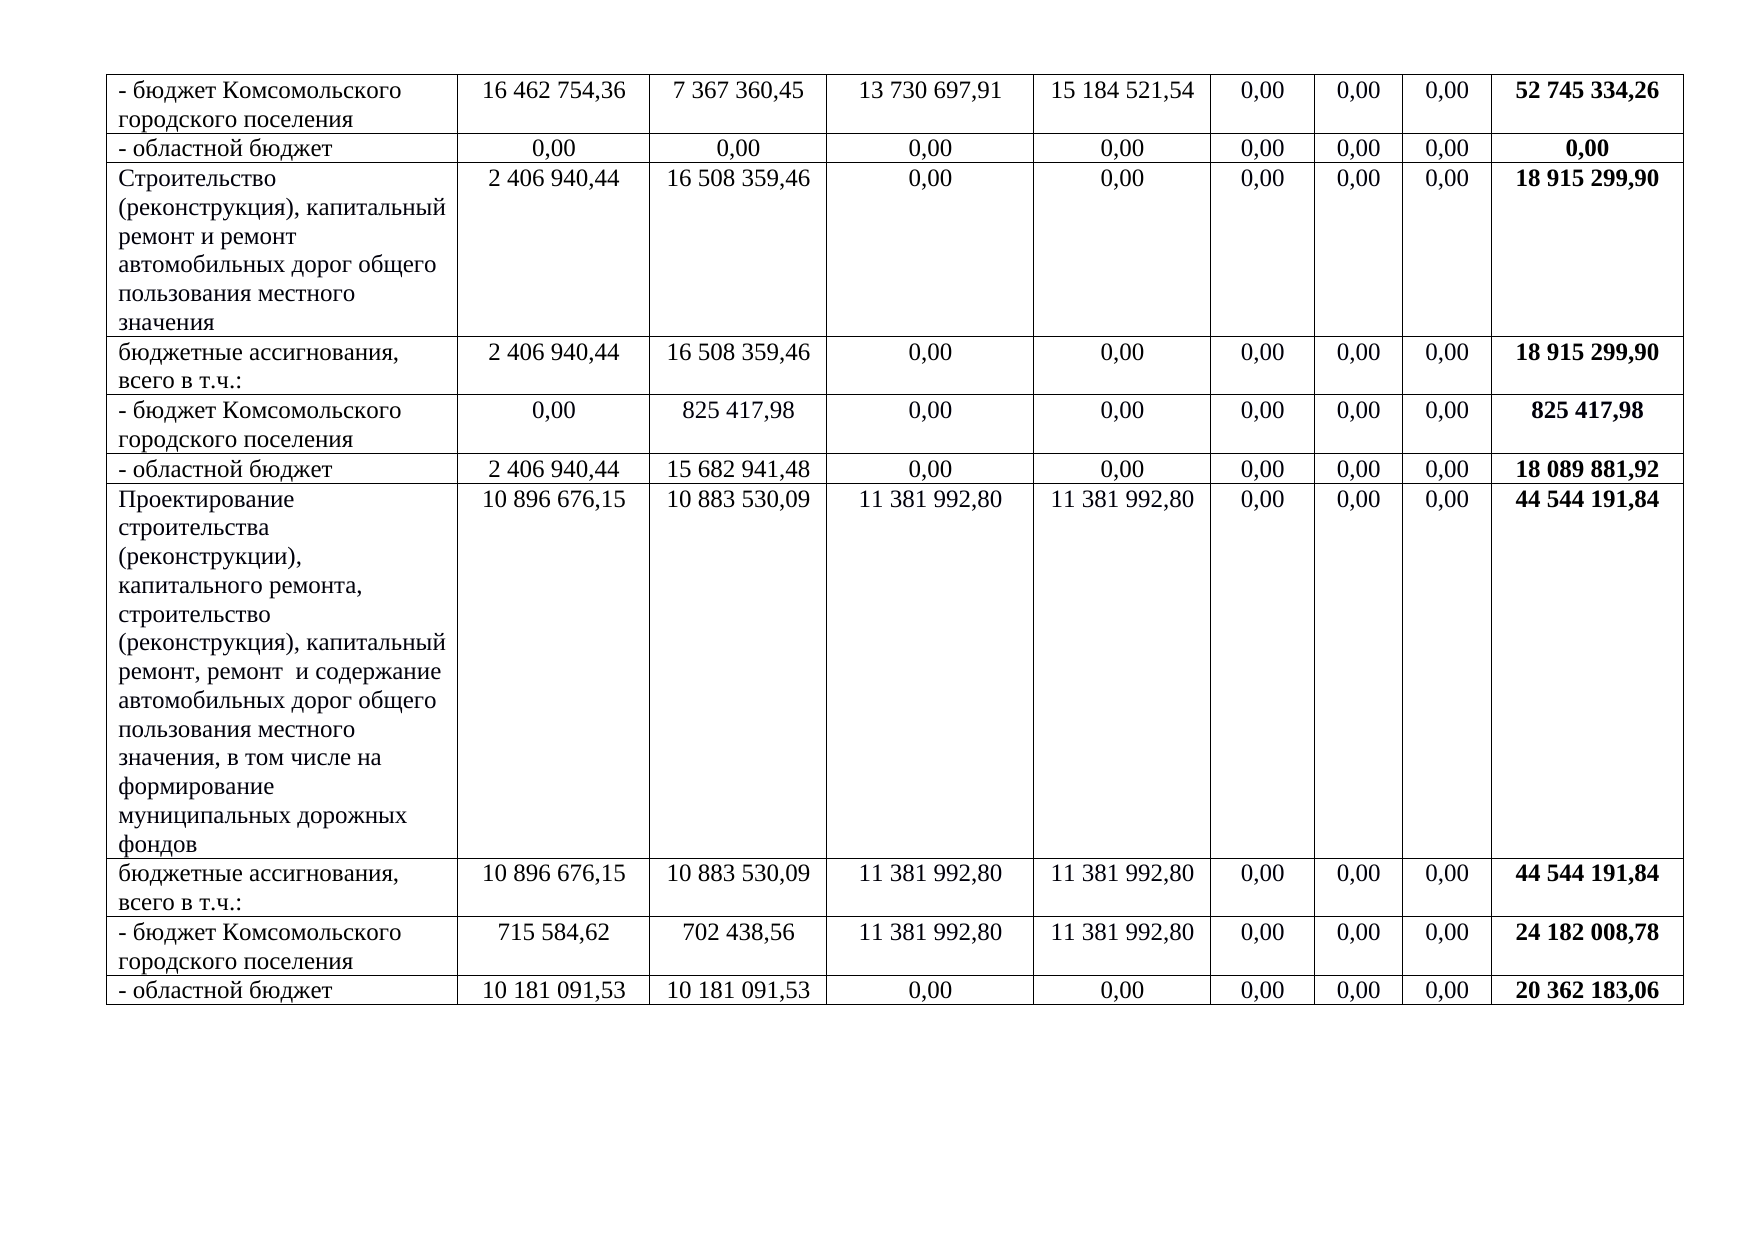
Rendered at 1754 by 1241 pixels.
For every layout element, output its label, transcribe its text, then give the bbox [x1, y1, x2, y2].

table_cell 0,00 [1315, 484, 1402, 857]
table_cell 0,00 [827, 163, 1033, 336]
table_cell Строительство (реконструкция), капитальный ремонт и ремонт автомобильных дорог общего пользования местного значения [107, 163, 457, 336]
table_cell 0,00 [1211, 134, 1314, 162]
table_cell 0,00 [1211, 976, 1314, 1004]
table_cell 0,00 [458, 395, 649, 453]
table_cell 18 915 299,90 [1492, 337, 1683, 394]
table_cell 0,00 [1315, 976, 1402, 1004]
table_cell - областной бюджет [107, 134, 457, 162]
table_cell 2 406 940,44 [458, 454, 649, 483]
table_cell 0,00 [1492, 134, 1683, 162]
table_cell 20 362 183,06 [1492, 976, 1683, 1004]
table_cell 11 381 992,80 [1034, 484, 1210, 857]
table_cell 0,00 [1034, 337, 1210, 394]
table_cell 10 883 530,09 [650, 484, 826, 857]
table_cell 11 381 992,80 [827, 859, 1033, 916]
table_cell 0,00 [1211, 484, 1314, 857]
table_cell 0,00 [1211, 859, 1314, 916]
table_cell 2 406 940,44 [458, 163, 649, 336]
table_cell 0,00 [1315, 859, 1402, 916]
table_cell 0,00 [1211, 163, 1314, 336]
table_cell 18 915 299,90 [1492, 163, 1683, 336]
table_cell бюджетные ассигнования, всего в т.ч.: [107, 337, 457, 394]
table_cell 825 417,98 [650, 395, 826, 453]
table_cell 0,00 [827, 337, 1033, 394]
table_cell - областной бюджет [107, 976, 457, 1004]
table_cell 15 184 521,54 [1034, 75, 1210, 132]
table_cell 0,00 [1403, 75, 1491, 132]
table_cell 0,00 [1211, 75, 1314, 132]
table_cell 11 381 992,80 [827, 484, 1033, 857]
table_cell 13 730 697,91 [827, 75, 1033, 132]
table_cell 0,00 [827, 454, 1033, 483]
table_cell 0,00 [1403, 859, 1491, 916]
table_cell 0,00 [1403, 395, 1491, 453]
table_cell 0,00 [1315, 134, 1402, 162]
table_cell 0,00 [1403, 976, 1491, 1004]
table_cell - областной бюджет [107, 454, 457, 483]
table_cell 825 417,98 [1492, 395, 1683, 453]
table_cell 11 381 992,80 [1034, 859, 1210, 916]
table_cell 0,00 [1403, 454, 1491, 483]
table_cell 0,00 [827, 395, 1033, 453]
table_cell 0,00 [1403, 484, 1491, 857]
table_cell 0,00 [1403, 134, 1491, 162]
table_cell 0,00 [1403, 337, 1491, 394]
table_cell 0,00 [827, 134, 1033, 162]
table_cell 0,00 [1315, 163, 1402, 336]
table_cell 0,00 [458, 134, 649, 162]
table_cell 11 381 992,80 [827, 917, 1033, 974]
table_cell - бюджет Комсомольского городского поселения [107, 917, 457, 974]
table_cell Проектирование строительства (реконструкции), капитального ремонта, строительство (реконструкция), капитальный ремонт, ремонт и содержание автомобильных дорог общего пользования местного значения, в том числе на формирование муниципальных дорожных фондов [107, 484, 457, 857]
table_cell 0,00 [1315, 395, 1402, 453]
table_cell 7 367 360,45 [650, 75, 826, 132]
table_cell 10 896 676,15 [458, 859, 649, 916]
table_cell 16 462 754,36 [458, 75, 649, 132]
table_cell 702 438,56 [650, 917, 826, 974]
table_cell 0,00 [1034, 454, 1210, 483]
table_cell бюджетные ассигнования, всего в т.ч.: [107, 859, 457, 916]
table_cell 0,00 [1211, 917, 1314, 974]
table_cell 16 508 359,46 [650, 163, 826, 336]
table_cell - бюджет Комсомольского городского поселения [107, 75, 457, 132]
table_cell 0,00 [1211, 454, 1314, 483]
table_cell 44 544 191,84 [1492, 484, 1683, 857]
table_cell 2 406 940,44 [458, 337, 649, 394]
table_cell 0,00 [650, 134, 826, 162]
table_cell 0,00 [1315, 337, 1402, 394]
table_cell 0,00 [1034, 163, 1210, 336]
table_cell 0,00 [827, 976, 1033, 1004]
table_cell 715 584,62 [458, 917, 649, 974]
table_cell 16 508 359,46 [650, 337, 826, 394]
table_cell 10 181 091,53 [458, 976, 649, 1004]
table_cell - бюджет Комсомольского городского поселения [107, 395, 457, 453]
table_cell 24 182 008,78 [1492, 917, 1683, 974]
table_cell 0,00 [1034, 395, 1210, 453]
table_cell 18 089 881,92 [1492, 454, 1683, 483]
table_cell 0,00 [1315, 917, 1402, 974]
table_cell 0,00 [1403, 163, 1491, 336]
table_cell 11 381 992,80 [1034, 917, 1210, 974]
table_cell 44 544 191,84 [1492, 859, 1683, 916]
table_cell 0,00 [1211, 337, 1314, 394]
table_cell 0,00 [1315, 75, 1402, 132]
table_cell 15 682 941,48 [650, 454, 826, 483]
table_cell 10 896 676,15 [458, 484, 649, 857]
table_cell 0,00 [1034, 976, 1210, 1004]
table_cell 0,00 [1211, 395, 1314, 453]
table_cell 0,00 [1315, 454, 1402, 483]
table_cell 0,00 [1034, 134, 1210, 162]
table_cell 52 745 334,26 [1492, 75, 1683, 132]
table_cell 10 883 530,09 [650, 859, 826, 916]
table_cell 0,00 [1403, 917, 1491, 974]
table_cell 10 181 091,53 [650, 976, 826, 1004]
